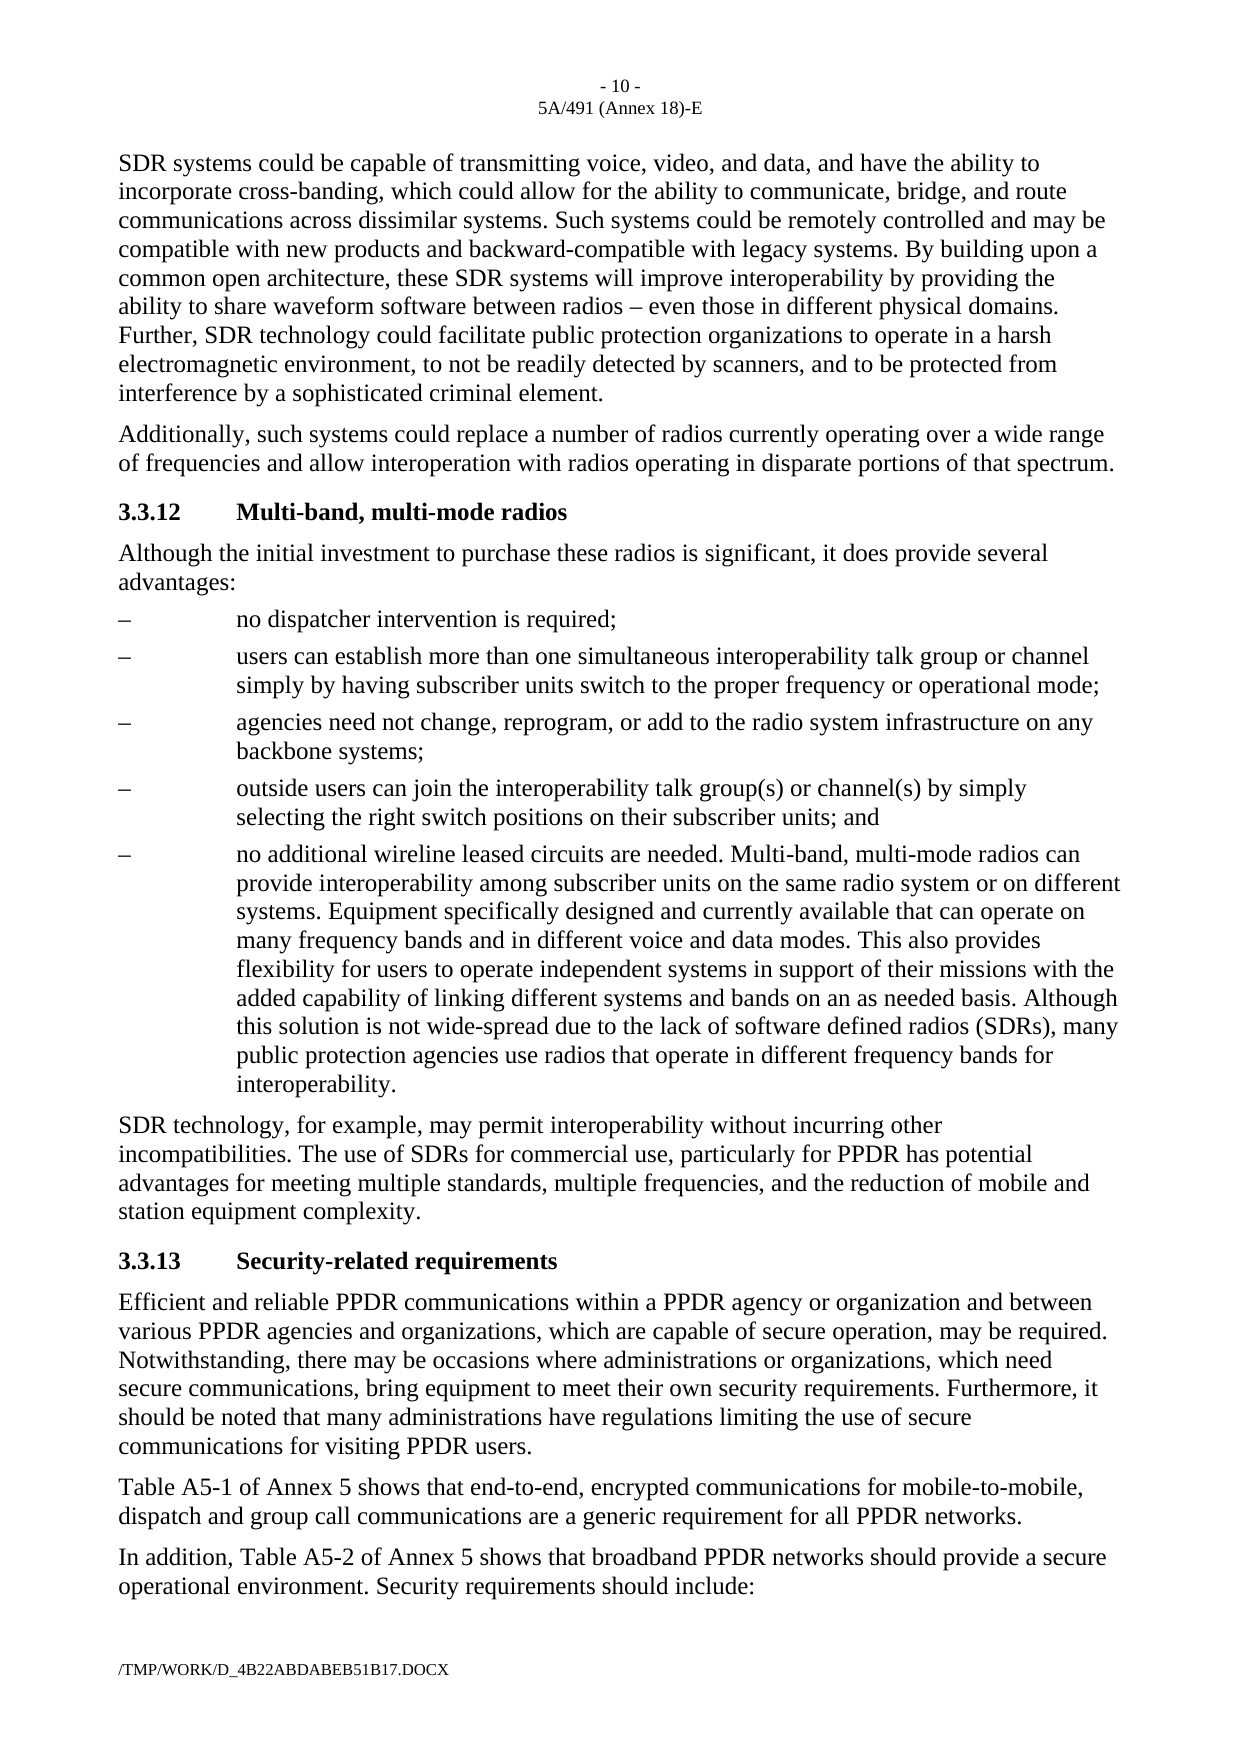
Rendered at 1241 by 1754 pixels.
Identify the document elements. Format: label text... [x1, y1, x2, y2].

text Although the initial investment to purchase these radios is significant, it does provide several advantages: [118, 538, 1122, 596]
text Efficient and reliable PPDR communications within a PPDR agency or organization and between various PPDR agencies and organizations, which are capable of secure operation, may be required. Notwithstanding, there may be occasions where administrations or organizations, which need secure communications, bring equipment to meet their own security requirements. Furthermore, it should be noted that many administrations have regulations limiting the use of secure communications for visiting PPDR users. [118, 1287, 1122, 1460]
text In addition, Table A5-2 of Annex 5 shows that broadband PPDR networks should provide a secure operational environment. Security requirements should include: [118, 1542, 1122, 1600]
text Table A5-1 of Annex 5 shows that end-to-end, encrypted communications for mobile-to-mobile, dispatch and group call communications are a generic requirement for all PPDR networks. [118, 1472, 1122, 1530]
text Additionally, such systems could replace a number of radios currently operating over a wide range of frequencies and allow interoperation with radios operating in disparate portions of that spectrum. [118, 419, 1122, 476]
text – agencies need not change, reprogram, or add to the radio system infrastructure on any backbone systems; [118, 707, 1122, 765]
text – no dispatcher intervention is required; [118, 604, 1122, 633]
text – no additional wireline leased circuits are needed. Multi-band, multi-mode radios can provide interoperability among subscriber units on the same radio system or on different systems. Equipment specifically designed and currently available that can operate on many frequency bands and in different voice and data modes. This also provides flexibility for users to operate independent systems in support of their missions with the added capability of linking different systems and bands on an as needed basis. Although this solution is not wide-spread due to the lack of software defined radios (SDRs), many public protection agencies use radios that operate in different frequency bands for interoperability. [118, 839, 1122, 1098]
subtitle 3.3.12 Multi-band, multi-mode radios [118, 497, 1122, 526]
text SDR technology, for example, may permit interoperability without incurring other incompatibilities. The use of SDRs for commercial use, particularly for PPDR has potential advantages for meeting multiple standards, multiple frequencies, and the reduction of mobile and station equipment complexity. [118, 1110, 1122, 1225]
subtitle 3.3.13 Security-related requirements [118, 1246, 1122, 1275]
text SDR systems could be capable of transmitting voice, video, and data, and have the ability to incorporate cross-banding, which could allow for the ability to communicate, bridge, and route communications across dissimilar systems. Such systems could be remotely controlled and may be compatible with new products and backward-compatible with legacy systems. By building upon a common open architecture, these SDR systems will improve interoperability by providing the ability to share waveform software between radios ‒ even those in different physical domains. Further, SDR technology could facilitate public protection organizations to operate in a harsh electromagnetic environment, to not be readily detected by scanners, and to be protected from interference by a sophisticated criminal element. [118, 148, 1122, 406]
text – outside users can join the interoperability talk group(s) or channel(s) by simply selecting the right switch positions on their subscriber units; and [118, 773, 1122, 831]
text – users can establish more than one simultaneous interoperability talk group or channel simply by having subscriber units switch to the proper frequency or operational mode; [118, 641, 1122, 699]
